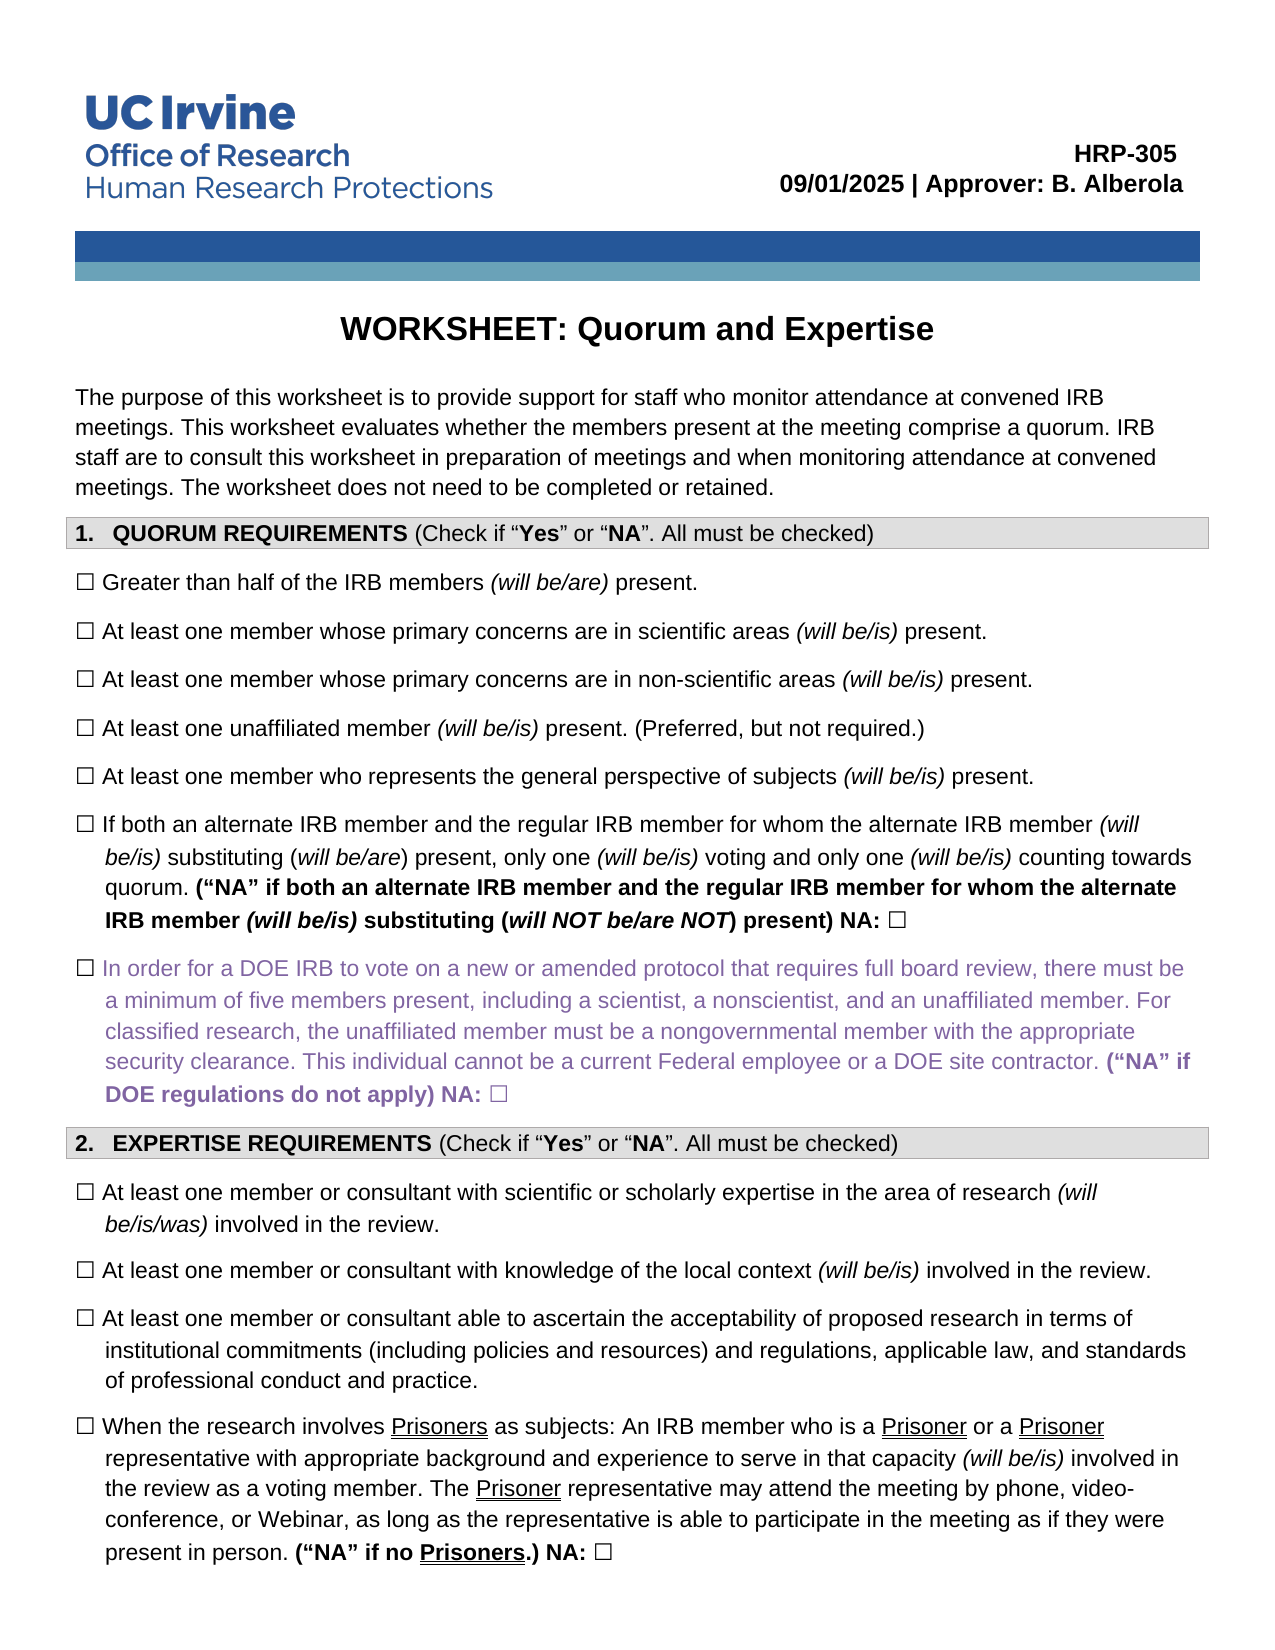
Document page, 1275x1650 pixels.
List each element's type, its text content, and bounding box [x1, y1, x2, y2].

text At least one member or consultant with knowledge of the local context (will be/is) involved in the review. [75, 1254, 1200, 1285]
subtitle EXPERTISE REQUIREMENTS (Check if “Yes” or “NA”. All must be checked) [67, 1128, 1208, 1158]
text At least one member whose primary concerns are in non-scientific areas (will be/is) present. [75, 663, 1200, 694]
subtitle QUORUM REQUIREMENTS (Check if “Yes” or “NA”. All must be checked) [67, 518, 1208, 548]
text The purpose of this worksheet is to provide support for staff who monitor attendance at convened IRB meetings. This worksheet evaluates whether the members present at the meeting comprise a quorum. IRB staff are to consult this worksheet in preparation of meetings and when monitoring attendance at convened meetings. The worksheet does not need to be completed or retained. [75, 384, 1200, 501]
text Greater than half of the IRB members (will be/are) present. [75, 566, 1200, 597]
text At least one member whose primary concerns are in scientific areas (will be/is) present. [75, 615, 1200, 646]
text At least one unaffiliated member (will be/is) present. (Preferred, but not required.) [75, 712, 1200, 743]
title WORKSHEET: Quorum and Expertise [75, 309, 1200, 348]
text At least one member or consultant with scientific or scholarly expertise in the area of research (will be/is/was) involved in the review. [75, 1176, 1200, 1237]
text At least one member who represents the general perspective of subjects (will be/is) present. [75, 760, 1200, 791]
text At least one member or consultant able to ascertain the acceptability of proposed research in terms of institutional commitments (including policies and resources) and regulations, applicable law, and standards of professional conduct and practice. [75, 1302, 1200, 1394]
text If both an alternate IRB member and the regular IRB member for whom the alternate IRB member (will be/is) substituting (will be/are) present, only one (will be/is) voting and only one (will be/is) counting towards quorum. (“NA” if both an alternate IRB member and the regular IRB member for whom the alternate IRB member (will be/is) substituting (will NOT be/are NOT) present) NA: [75, 808, 1200, 935]
picture [84, 94, 494, 203]
text When the research involves Prisoners as subjects: An IRB member who is a Prisoner or a Prisoner representative with appropriate background and experience to serve in that capacity (will be/is) involved in the review as a voting member. The Prisoner representative may attend the meeting by phone, video-conference, or Webinar, as long as the representative is able to participate in the meeting as if they were present in person. (“NA” if no Prisoners.) NA: [75, 1410, 1200, 1567]
text In order for a DOE IRB to vote on a new or amended protocol that requires full board review, there must be a minimum of five members present, including a scientist, a nonscientist, and an unaffiliated member. For classified research, the unaffiliated member must be a nongovernmental member with the appropriate security clearance. This individual cannot be a current Federal employee or a DOE site contractor. (“NA” if DOE regulations do not apply) NA: [75, 952, 1200, 1109]
